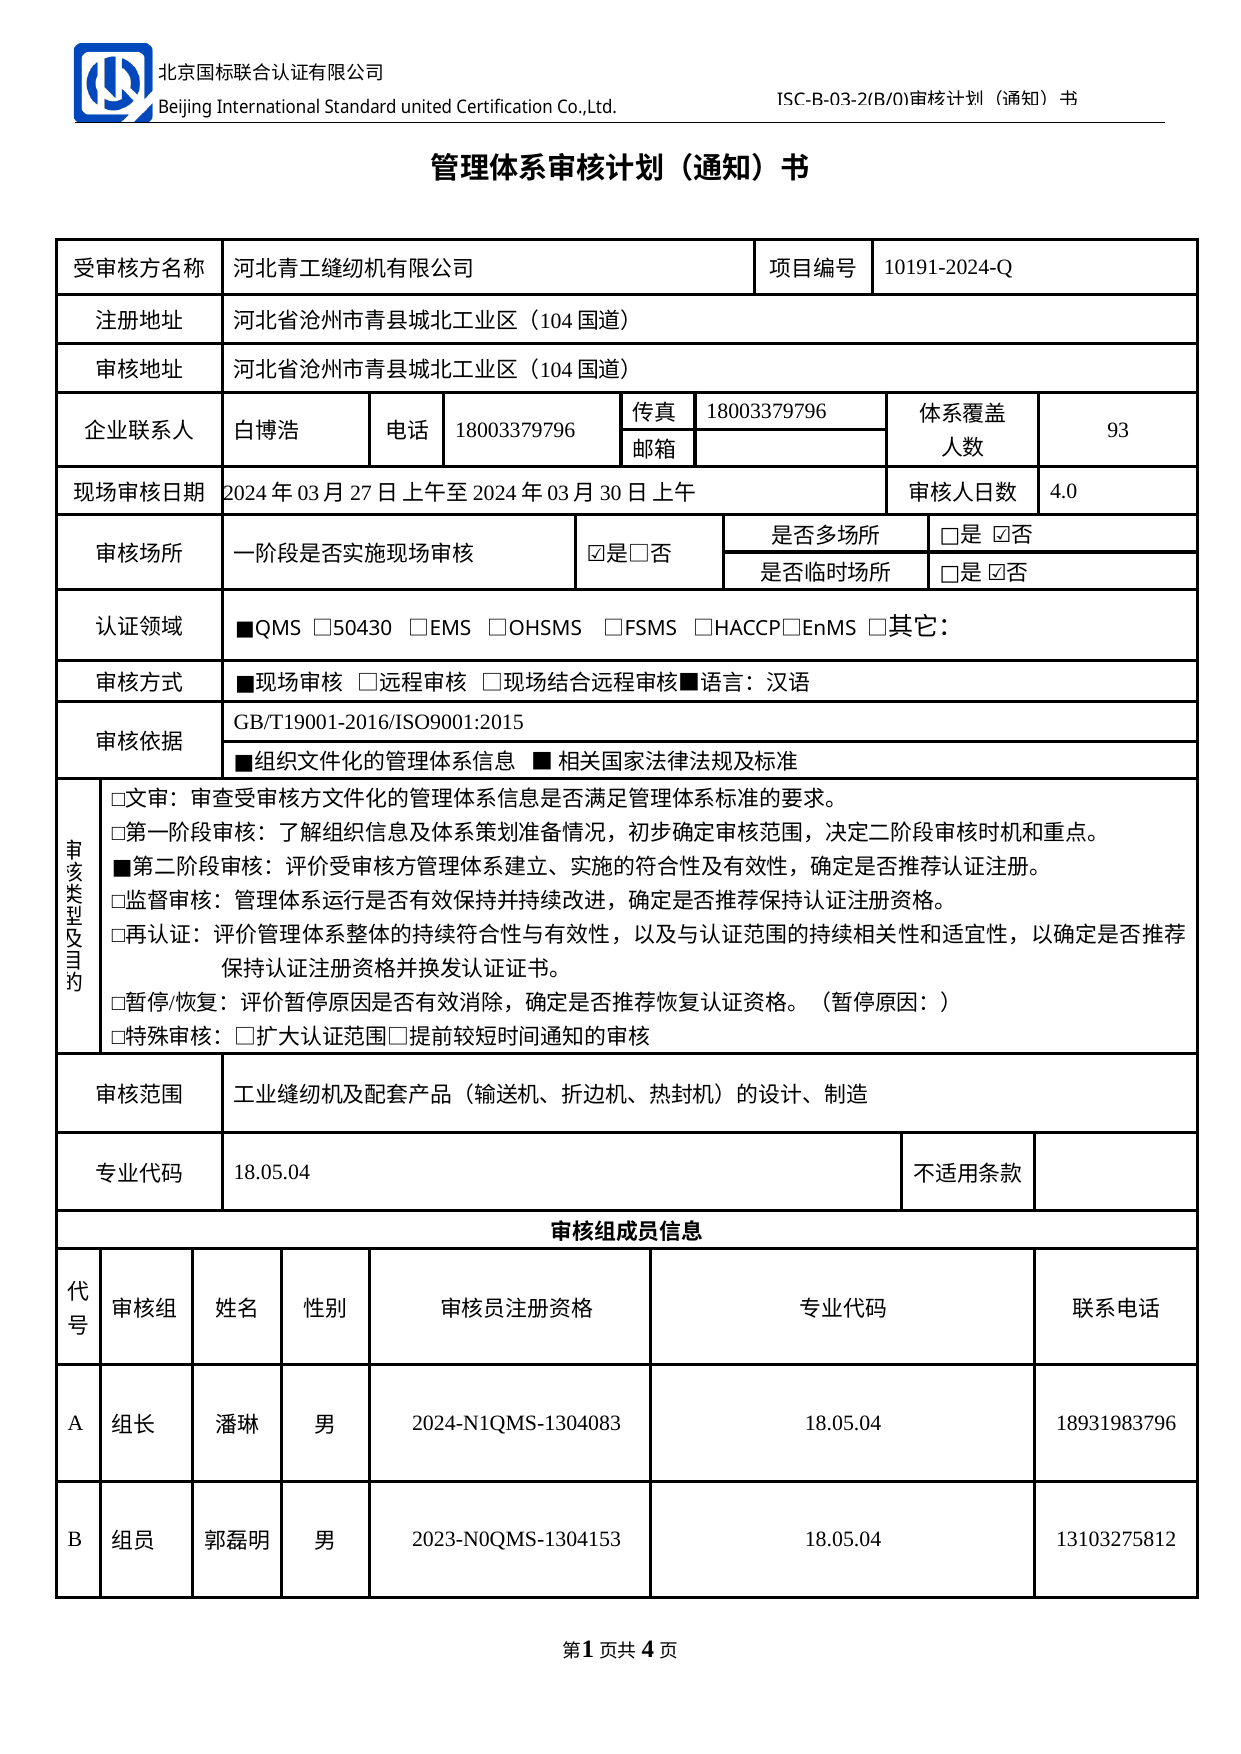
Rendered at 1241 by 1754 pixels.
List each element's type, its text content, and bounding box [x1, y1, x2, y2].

table_cell 代号 [58, 1250, 99, 1363]
table_cell GB/T19001-2016/ISO9001:2015 [224, 703, 1196, 740]
table_cell 河北省沧州市青县城北工业区（104国道） [224, 296, 1196, 342]
table_cell 18931983796 [1036, 1366, 1196, 1479]
table_cell 13103275812 [1036, 1483, 1196, 1596]
table_cell 93 [1040, 394, 1196, 465]
table_cell 审核组 [102, 1250, 191, 1363]
table_cell 性别 [283, 1250, 368, 1363]
table_cell 一阶段是否实施现场审核 [224, 516, 574, 587]
table_cell 现场审核日期 [58, 468, 221, 513]
table_cell 审核地址 [58, 345, 221, 391]
table_cell 姓名 [194, 1250, 280, 1363]
table_header 10191-2024-Q [874, 241, 1196, 293]
table_header 河北青工缝纫机有限公司 [224, 241, 753, 293]
table_cell 18003379796 [445, 394, 619, 465]
table_cell A [58, 1366, 99, 1479]
table_cell 邮箱 [623, 431, 693, 465]
text 管理体系审核计划（通知）书 [75, 131, 1165, 199]
table_cell ☑是□否 [577, 516, 722, 587]
table_cell 审核组成员信息 [58, 1212, 1196, 1247]
table_cell 传真 [623, 394, 693, 428]
table_cell 审核方式 [58, 662, 221, 700]
table_cell 电话 [371, 394, 442, 465]
table_cell 体系覆盖 人数 [888, 394, 1037, 465]
picture [73, 43, 153, 123]
table_cell 4.0 [1040, 468, 1196, 513]
table_cell 认证领域 [58, 591, 221, 658]
table_cell 审核员注册资格 [371, 1250, 649, 1363]
table_cell ■现场审核 □远程审核 □现场结合远程审核■语言：汉语 [224, 662, 1196, 700]
table_cell 注册地址 [58, 296, 221, 342]
table_cell B [58, 1483, 99, 1596]
table_cell 白博浩 [224, 394, 368, 465]
table_cell [1036, 1134, 1196, 1209]
table_cell [697, 431, 885, 465]
table_cell 专业代码 [652, 1250, 1033, 1363]
table_cell 2023-N0QMS-1304153 [371, 1483, 649, 1596]
table_cell 18.05.04 [224, 1134, 900, 1209]
table_cell 不适用条款 [903, 1134, 1033, 1209]
table_cell 河北省沧州市青县城北工业区（104国道） [224, 345, 1196, 391]
table_cell 审核类型及目的 [58, 780, 99, 1052]
table_cell 郭磊明 [194, 1483, 280, 1596]
table_cell 组员 [102, 1483, 191, 1596]
table_cell □是 ☑否 [930, 516, 1196, 550]
table_cell 联系电话 [1036, 1250, 1196, 1363]
table_header 项目编号 [756, 241, 871, 293]
table_cell 工业缝纫机及配套产品（输送机、折边机、热封机）的设计、制造 [224, 1055, 1196, 1131]
table_cell 审核人日数 [888, 468, 1037, 513]
table_cell 组长 [102, 1366, 191, 1479]
table_cell 2024年03月27日 上午至2024年03月30日 上午 [224, 468, 885, 513]
table_cell 2024-N1QMS-1304083 [371, 1366, 649, 1479]
table_cell 男 [283, 1366, 368, 1479]
table_cell 男 [283, 1483, 368, 1596]
table_cell ■组织文件化的管理体系信息 ■ 相关国家法律法规及标准 [224, 743, 1196, 777]
table_cell 是否多场所 [725, 516, 927, 550]
table_cell 审核依据 [58, 703, 221, 777]
table_cell 18.05.04 [652, 1366, 1033, 1479]
table_cell 专业代码 [58, 1134, 221, 1209]
table_cell 审核场所 [58, 516, 221, 587]
table_cell □是 ☑否 [930, 554, 1196, 587]
table_cell 审核范围 [58, 1055, 221, 1131]
table_header 受审核方名称 [58, 241, 221, 293]
table_cell 18.05.04 [652, 1483, 1033, 1596]
table_cell 企业联系人 [58, 394, 221, 465]
table_cell ■QMS □50430 □EMS □OHSMS □FSMS □HACCP□EnMS □其它： [224, 591, 1196, 658]
table_cell 18003379796 [697, 394, 885, 428]
table_cell 潘琳 [194, 1366, 280, 1479]
table_cell 是否临时场所 [725, 554, 927, 587]
table_cell □文审：审查受审核方文件化的管理体系信息是否满足管理体系标准的要求。 □第一阶段审核：了解组织信息及体系策划准备情况，初步确定审核范围，决定二阶段审核时机和重点。 ■第二阶段审核：评价受审核方管理体系建立、实施的符合性及有效性，确定是否推荐认证注册。 □监督审核：管理体系运行是否有效保持并持续改进，确定是否推荐保持认证注册资格。 □再认证：评价管理体系整体的持续符合性与有效性，以及与认证范围的持续相关性和适宜性，以确定是否推荐保持认证注册资格并换发认证证书。 □暂停/恢复：评价暂停原因是否有效消除，确定是否推荐恢复认证资格。（暂停原因：） □特殊审核：□扩大认证范围□提前较短时间通知的审核 [102, 780, 1196, 1052]
